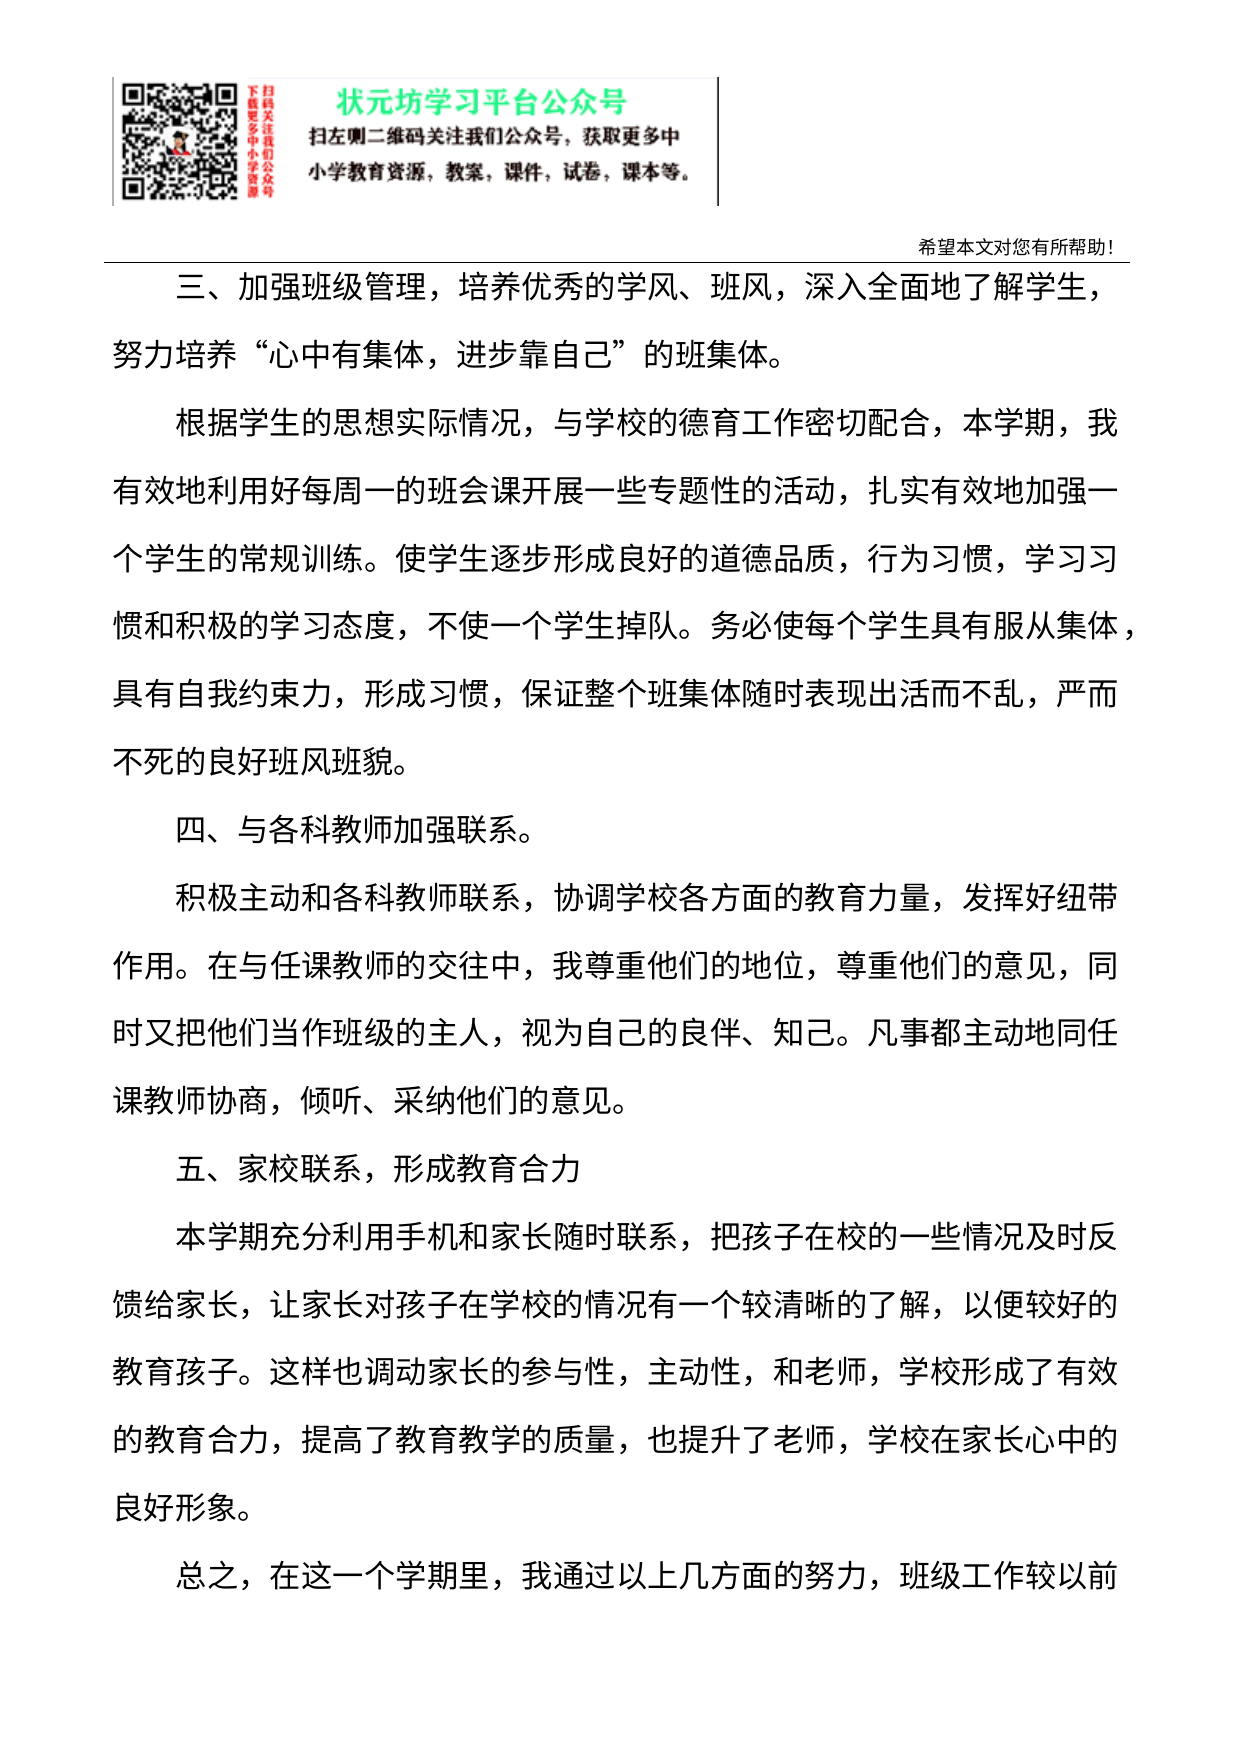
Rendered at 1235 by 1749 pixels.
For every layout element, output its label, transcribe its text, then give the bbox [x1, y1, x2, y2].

picture [112, 77, 719, 206]
